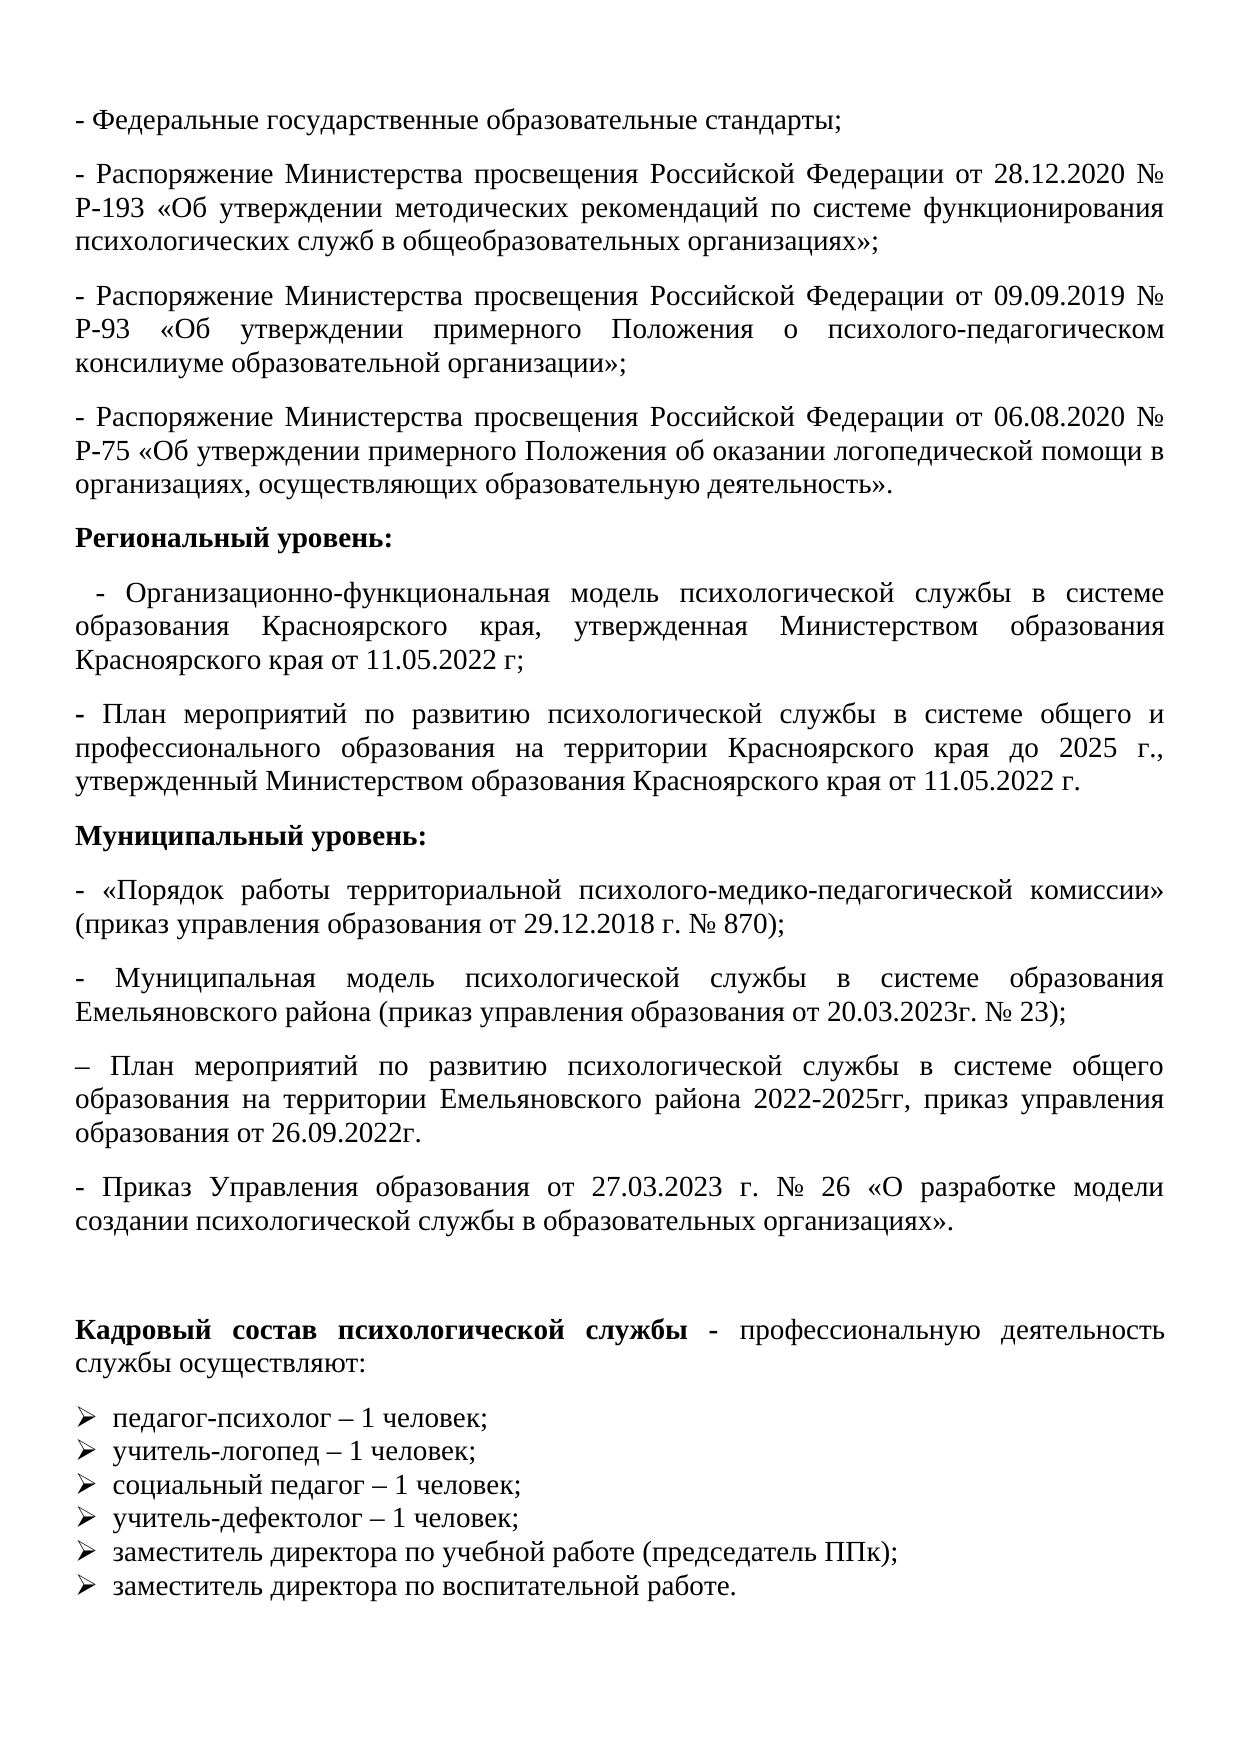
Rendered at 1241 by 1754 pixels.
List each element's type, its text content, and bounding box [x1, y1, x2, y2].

text - Распоряжение Министерства просвещения Российской Федерации от 06.08.2020 № Р-75 «Об утверждении примерного Положения об оказании логопедической помощи в организациях, осуществляющих образовательную деятельность». [75, 399, 1165, 500]
text - Организационно-функциональная модель психологической службы в системе образования Красноярского края, утвержденная Министерством образования Красноярского края от 11.05.2022 г; [75, 575, 1165, 676]
text Региональный уровень: [75, 521, 1165, 554]
text - Федеральные государственные образовательные стандарты; [75, 102, 1165, 135]
list учитель-дефектолог – 1 человек; [75, 1501, 1165, 1534]
text Муниципальный уровень: [75, 818, 1165, 851]
text Кадровый состав психологической службы - профессиональную деятельность службы осуществляют: [75, 1312, 1165, 1379]
text – План мероприятий по развитию психологической службы в системе общего образования на территории Емельяновского района 2022-2025гг, приказ управления образования от 26.09.2022г. [75, 1048, 1165, 1149]
list педагог-психолог – 1 человек; [75, 1400, 1165, 1433]
list учитель-логопед – 1 человек; [75, 1433, 1165, 1467]
text - «Порядок работы территориальной психолого-медико-педагогической комиссии» (приказ управления образования от 29.12.2018 г. № 870); [75, 872, 1165, 939]
text - Приказ Управления образования от 27.03.2023 г. № 26 «О разработке модели создании психологической службы в образовательных организациях». [75, 1169, 1165, 1237]
list заместитель директора по учебной работе (председатель ППк); [75, 1534, 1165, 1568]
text - Муниципальная модель психологической службы в системе образования Емельяновского района (приказ управления образования от 20.03.2023г. № 23); [75, 960, 1165, 1027]
text - План мероприятий по развитию психологической службы в системе общего и профессионального образования на территории Красноярского края до 2025 г., утвержденный Министерством образования Красноярского края от 11.05.2022 г. [75, 696, 1165, 797]
text - Распоряжение Министерства просвещения Российской Федерации от 09.09.2019 № Р-93 «Об утверждении примерного Положения о психолого-педагогическом консилиуме образовательной организации»; [75, 278, 1165, 378]
list заместитель директора по воспитательной работе. [75, 1568, 1165, 1602]
list социальный педагог – 1 человек; [75, 1467, 1165, 1501]
text - Распоряжение Министерства просвещения Российской Федерации от 28.12.2020 № Р-193 «Об утверждении методических рекомендаций по системе функционирования психологических служб в общеобразовательных организациях»; [75, 156, 1165, 257]
